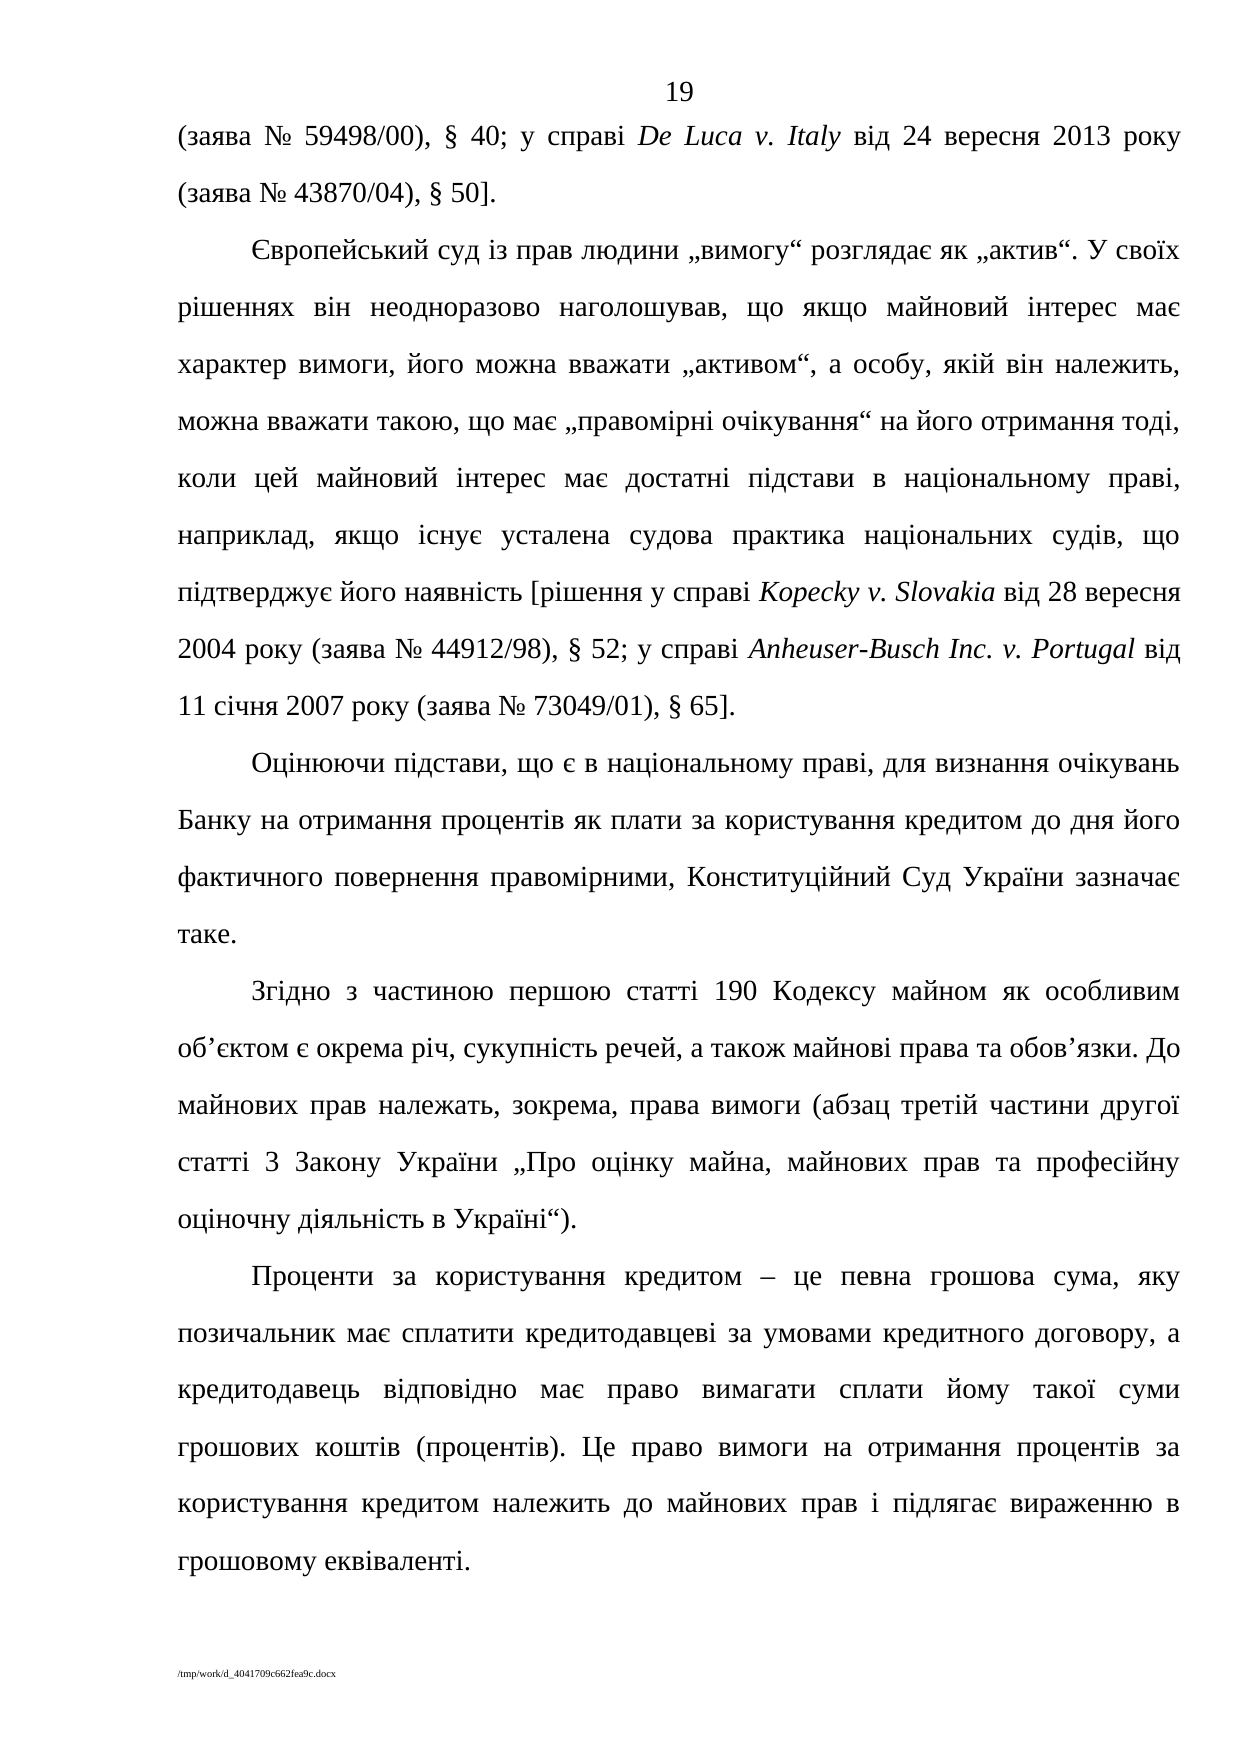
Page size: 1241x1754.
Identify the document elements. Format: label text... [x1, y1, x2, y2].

text Згідно з частиною першою статті 190 Кодексу майном як особливим об’єктом є окрема річ, сукупність речей, а також майнові права та обов’язки. До майнових прав належать, зокрема, права вимоги (абзац третій частини другої статті 3 Закону України „Про оцінку майна, майнових прав та професійну оціночну діяльність в Україні“). [177, 973, 1181, 1234]
text Проценти за користування кредитом – це певна грошова сума, яку позичальник має сплатити кредитодавцеві за умовами кредитного договору, а кредитодавець відповідно має право вимагати сплати йому такої суми грошових коштів (процентів). Це право вимоги на отримання процентів за користування кредитом належить до майнових прав і підлягає вираженню в грошовому еквіваленті. [177, 1258, 1181, 1576]
text Оцінюючи підстави, що є в національному праві, для визнання очікувань Банку на отримання процентів як плати за користування кредитом до дня його фактичного повернення правомірними, Конституційний Суд України зазначає таке. [177, 745, 1181, 949]
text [177, 118, 1181, 209]
text Європейський суд із прав людини „вимогу“ розглядає як „актив“. У своїх рішеннях він неодноразово наголошував, що якщо майновий інтерес має характер вимоги, його можна вважати „активом“, а особу, якій він належить, можна вважати такою, що має „правомірні очікування“ на його отримання тоді, коли цей майновий інтерес має достатні підстави в національному праві, наприклад, якщо існує усталена судова практика національних судів, що підтверджує його наявність [рішення у справі Kopecky v. Slovakia від 28 вересня 2004 року (заява № 44912/98), § 52; у справі Anheuser-Busch Inc. v. Portugal від 11 січня 2007 року (заява № 73049/01), § 65]. [177, 232, 1181, 721]
